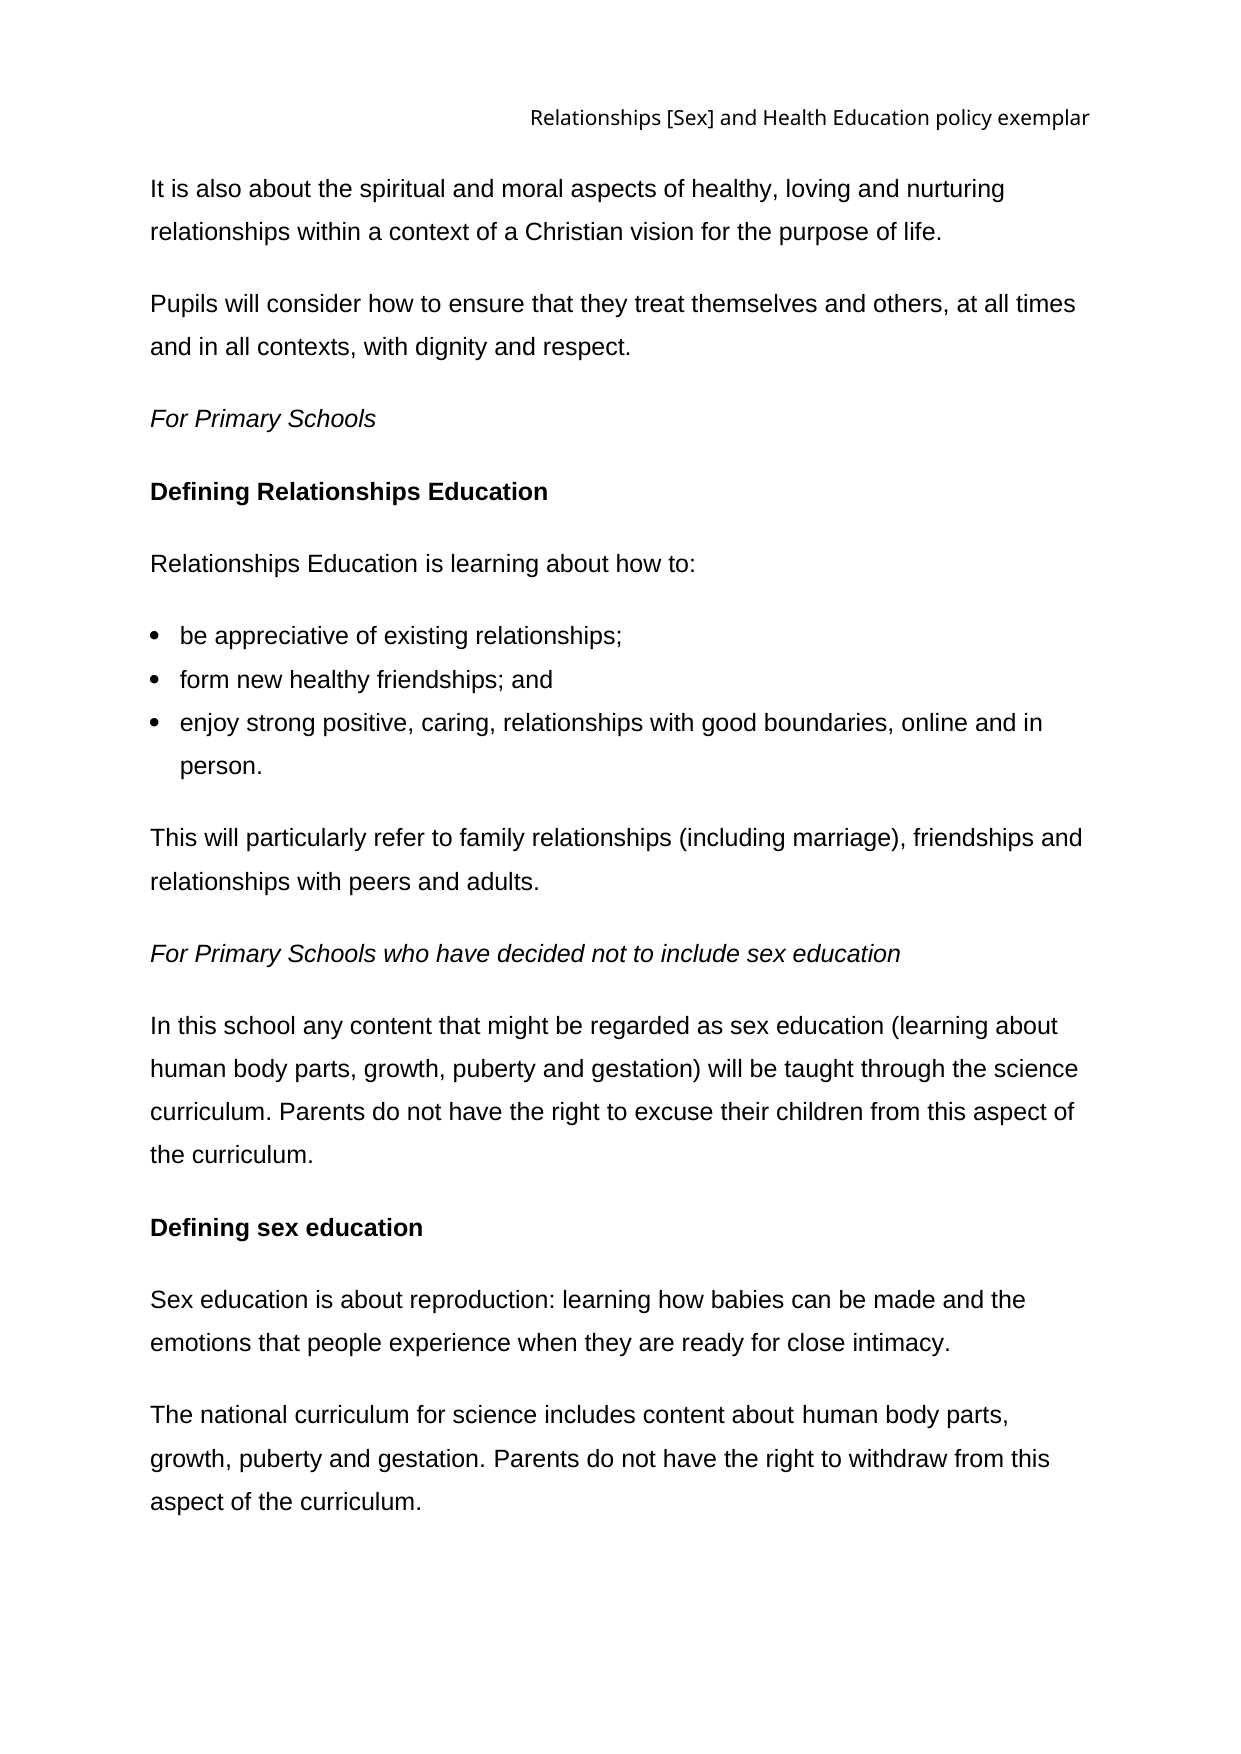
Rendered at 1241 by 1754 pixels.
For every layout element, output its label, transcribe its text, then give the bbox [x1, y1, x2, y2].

text The national curriculum for science includes content about human body parts, growth, puberty and gestation. Parents do not have the right to withdraw from this aspect of the curriculum. [150, 1400, 1090, 1515]
text For Primary Schools [150, 404, 1090, 433]
text It is also about the spiritual and moral aspects of healthy, loving and nurturing relationships within a context of a Christian vision for the purpose of life. [150, 174, 1090, 246]
text In this school any content that might be regarded as sex education (learning about human body parts, growth, puberty and gestation) will be taught through the science curriculum. Parents do not have the right to excuse their children from this aspect of the curriculum. [150, 1011, 1090, 1169]
list be appreciative of existing relationships; [150, 621, 1090, 650]
text Relationships Education is learning about how to: [150, 549, 1090, 578]
text This will particularly refer to family relationships (including marriage), friendships and relationships with peers and adults. [150, 823, 1090, 895]
text For Primary Schools who have decided not to include sex education [150, 939, 1090, 967]
list form new healthy friendships; and [150, 664, 1090, 693]
text Defining Relationships Education [150, 477, 1090, 506]
text Pupils will consider how to ensure that they treat themselves and others, at all times and in all contexts, with dignity and respect. [150, 289, 1090, 361]
text Sex education is about reproduction: learning how babies can be made and the emotions that people experience when they are ready for close intimacy. [150, 1285, 1090, 1357]
list enjoy strong positive, caring, relationships with good boundaries, online and in person. [150, 708, 1090, 780]
text Defining sex education [150, 1213, 1090, 1241]
